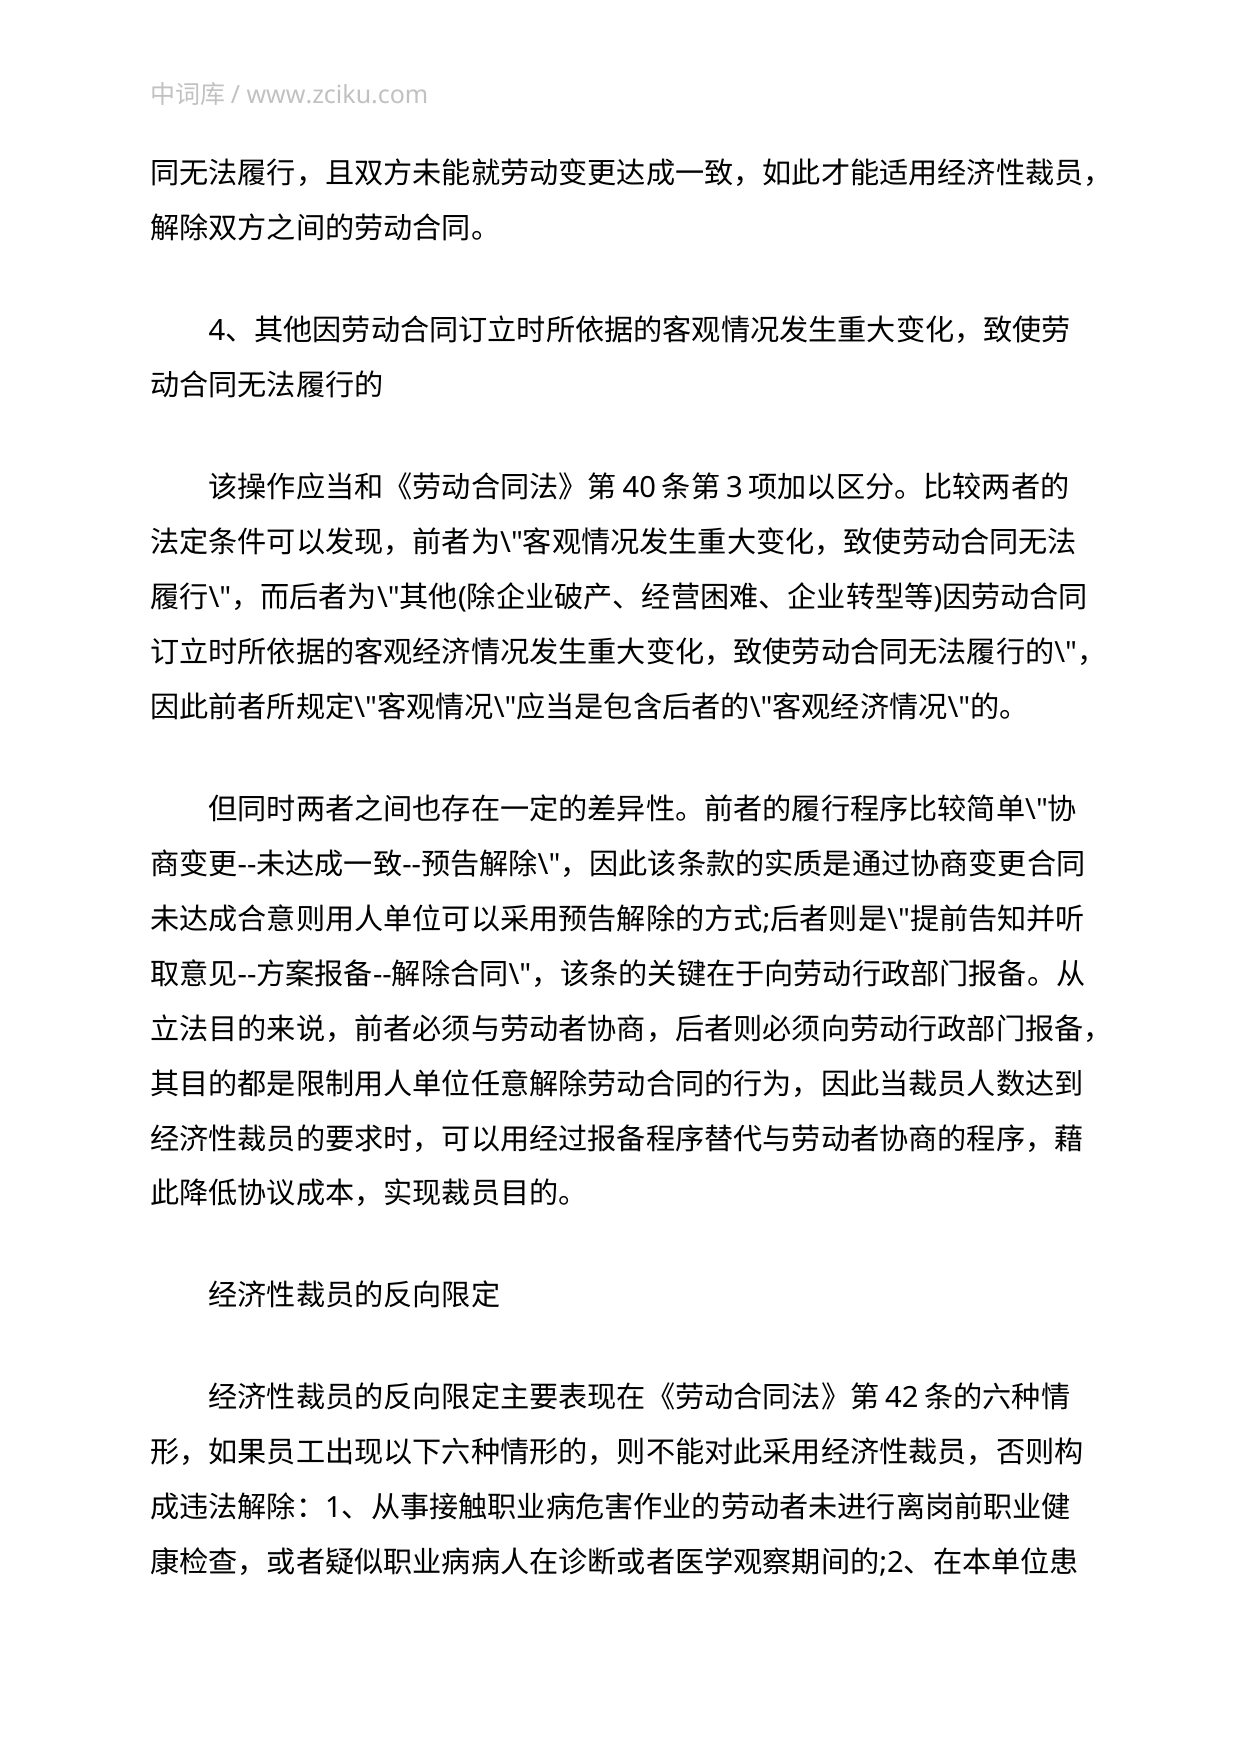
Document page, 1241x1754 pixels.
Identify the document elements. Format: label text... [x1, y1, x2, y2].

text 但同时两者之间也存在一定的差异性。前者的履行程序比较简单\"协商变更--未达成一致--预告解除\"，因此该条款的实质是通过协商变更合同未达成合意则用人单位可以采用预告解除的方式;后者则是\"提前告知并听取意见--方案报备--解除合同\"，该条的关键在于向劳动行政部门报备。从立法目的来说，前者必须与劳动者协商，后者则必须向劳动行政部门报备，其目的都是限制用人单位任意解除劳动合同的行为，因此当裁员人数达到经济性裁员的要求时，可以用经过报备程序替代与劳动者协商的程序，藉此降低协议成本，实现裁员目的。 [150, 785, 1090, 1212]
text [150, 150, 1090, 247]
text 该操作应当和《劳动合同法》第40条第3项加以区分。比较两者的法定条件可以发现，前者为\"客观情况发生重大变化，致使劳动合同无法履行\"，而后者为\"其他(除企业破产、经营困难、企业转型等)因劳动合同订立时所依据的客观经济情况发生重大变化，致使劳动合同无法履行的\"，因此前者所规定\"客观情况\"应当是包含后者的\"客观经济情况\"的。 [150, 463, 1090, 726]
text 4、其他因劳动合同订立时所依据的客观情况发生重大变化，致使劳动合同无法履行的 [150, 307, 1090, 404]
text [150, 1374, 1090, 1581]
text 经济性裁员的反向限定 [150, 1272, 1090, 1314]
